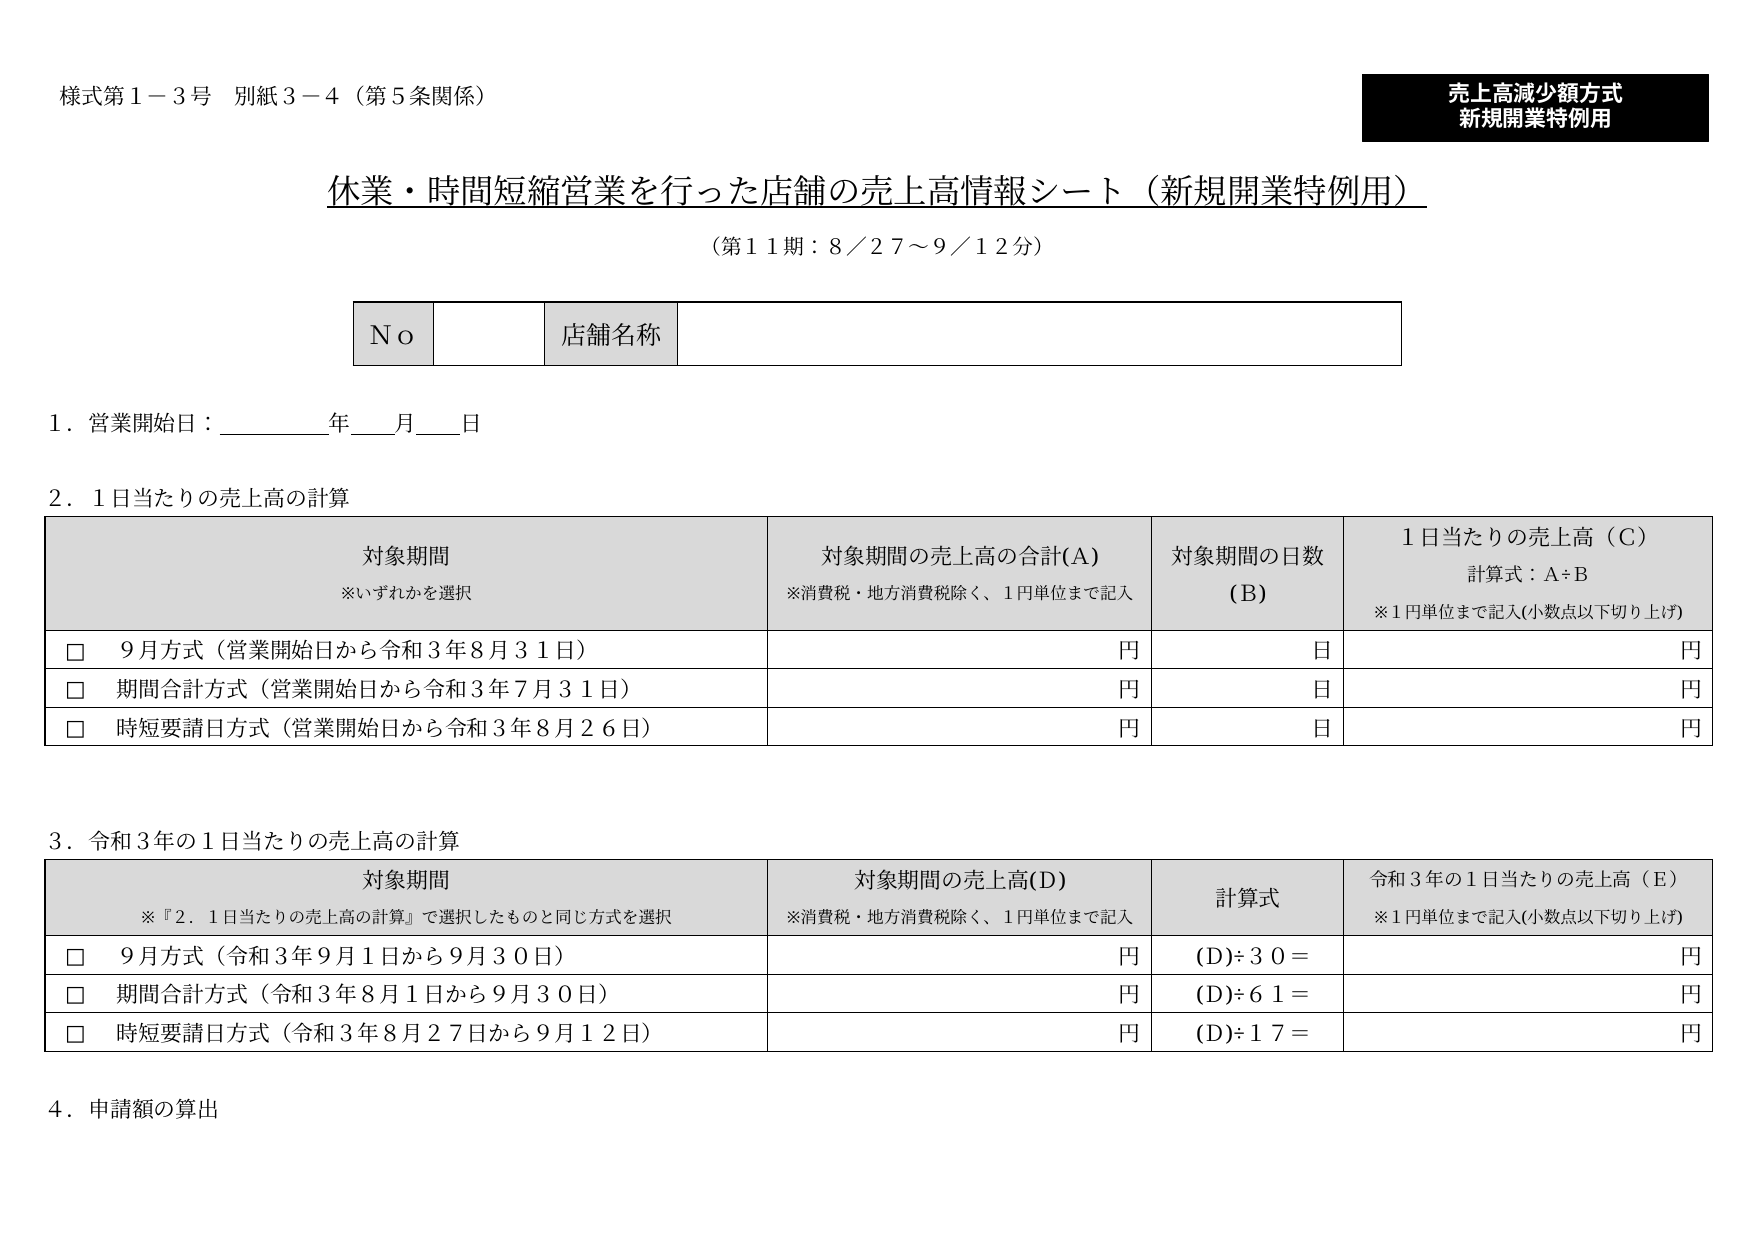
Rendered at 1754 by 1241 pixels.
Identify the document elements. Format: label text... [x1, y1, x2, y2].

text ３．令和３年の１日当たりの売上高の計算 [44, 821, 1709, 859]
table_header [678, 303, 1401, 365]
table_cell □ [46, 669, 105, 707]
table_cell □ [46, 936, 105, 973]
text 休業・時間短縮営業を行った店舗の売上高情報シート（新規開業特例用） [44, 151, 1709, 226]
text １．営業開始日： 年 月 日 [44, 404, 1709, 441]
table_cell □ [46, 708, 105, 745]
table_cell 時短要請日方式（営業開始日から令和３年８月２６日） [105, 708, 767, 745]
table_header 対象期間 ※いずれかを選択 [46, 517, 767, 630]
text （第１１期：８／２７～９／１２分） [44, 226, 1709, 264]
table_header 対象期間の日数(Ｂ) [1152, 517, 1343, 630]
text ２．１日当たりの売上高の計算 [44, 479, 1709, 516]
table_cell 円 [1344, 1013, 1712, 1051]
table_cell □ [46, 631, 105, 668]
table_cell 円 [768, 708, 1151, 745]
table_header 店舗名称 [545, 303, 677, 365]
table_cell 円 [768, 1013, 1151, 1051]
table_header 対象期間の売上高(Ｄ) ※消費税・地方消費税除く、１円単位まで記入 [768, 860, 1151, 935]
table_cell □ [46, 1013, 105, 1051]
table_header Ｎｏ [354, 303, 433, 365]
table_header [434, 303, 544, 365]
table_header 対象期間 ※『２．１日当たりの売上高の計算』で選択したものと同じ方式を選択 [46, 860, 767, 935]
table_cell 円 [1344, 708, 1712, 745]
table_cell (Ｄ)÷３０＝ [1152, 936, 1343, 973]
table_cell 円 [768, 669, 1151, 707]
table_cell 日 [1152, 669, 1343, 707]
table_cell 円 [768, 631, 1151, 668]
table_cell □ [46, 975, 105, 1012]
table_cell 円 [1344, 936, 1712, 973]
table_header １日当たりの売上高（Ｃ） 計算式：Ａ÷Ｂ ※１円単位まで記入(小数点以下切り上げ) [1344, 517, 1712, 630]
table_cell ９月方式（営業開始日から令和３年８月３１日） [105, 631, 767, 668]
table_cell 期間合計方式（営業開始日から令和３年７月３１日） [105, 669, 767, 707]
table_cell 円 [768, 936, 1151, 973]
table_cell 時短要請日方式（令和３年８月２７日から９月１２日） [105, 1013, 767, 1051]
table_cell 円 [1344, 631, 1712, 668]
table_cell 円 [768, 975, 1151, 1012]
table_cell (Ｄ)÷６１＝ [1152, 975, 1343, 1012]
table_cell 円 [1344, 975, 1712, 1012]
table_cell 日 [1152, 708, 1343, 745]
table_cell (Ｄ)÷１７＝ [1152, 1013, 1343, 1051]
table_cell 期間合計方式（令和３年８月１日から９月３０日） [105, 975, 767, 1012]
table_cell ９月方式（令和３年９月１日から９月３０日） [105, 936, 767, 973]
text ４．申請額の算出 [44, 1089, 1709, 1127]
table_header 対象期間の売上高の合計(Ａ) ※消費税・地方消費税除く、１円単位まで記入 [768, 517, 1151, 630]
table_header 令和３年の１日当たりの売上高（Ｅ） ※１円単位まで記入(小数点以下切り上げ) [1344, 860, 1712, 935]
table_header 計算式 [1152, 860, 1343, 935]
table_cell 円 [1344, 669, 1712, 707]
text 様式第１－３号 別紙３－４（第５条関係） [59, 76, 1362, 114]
table_cell 日 [1152, 631, 1343, 668]
